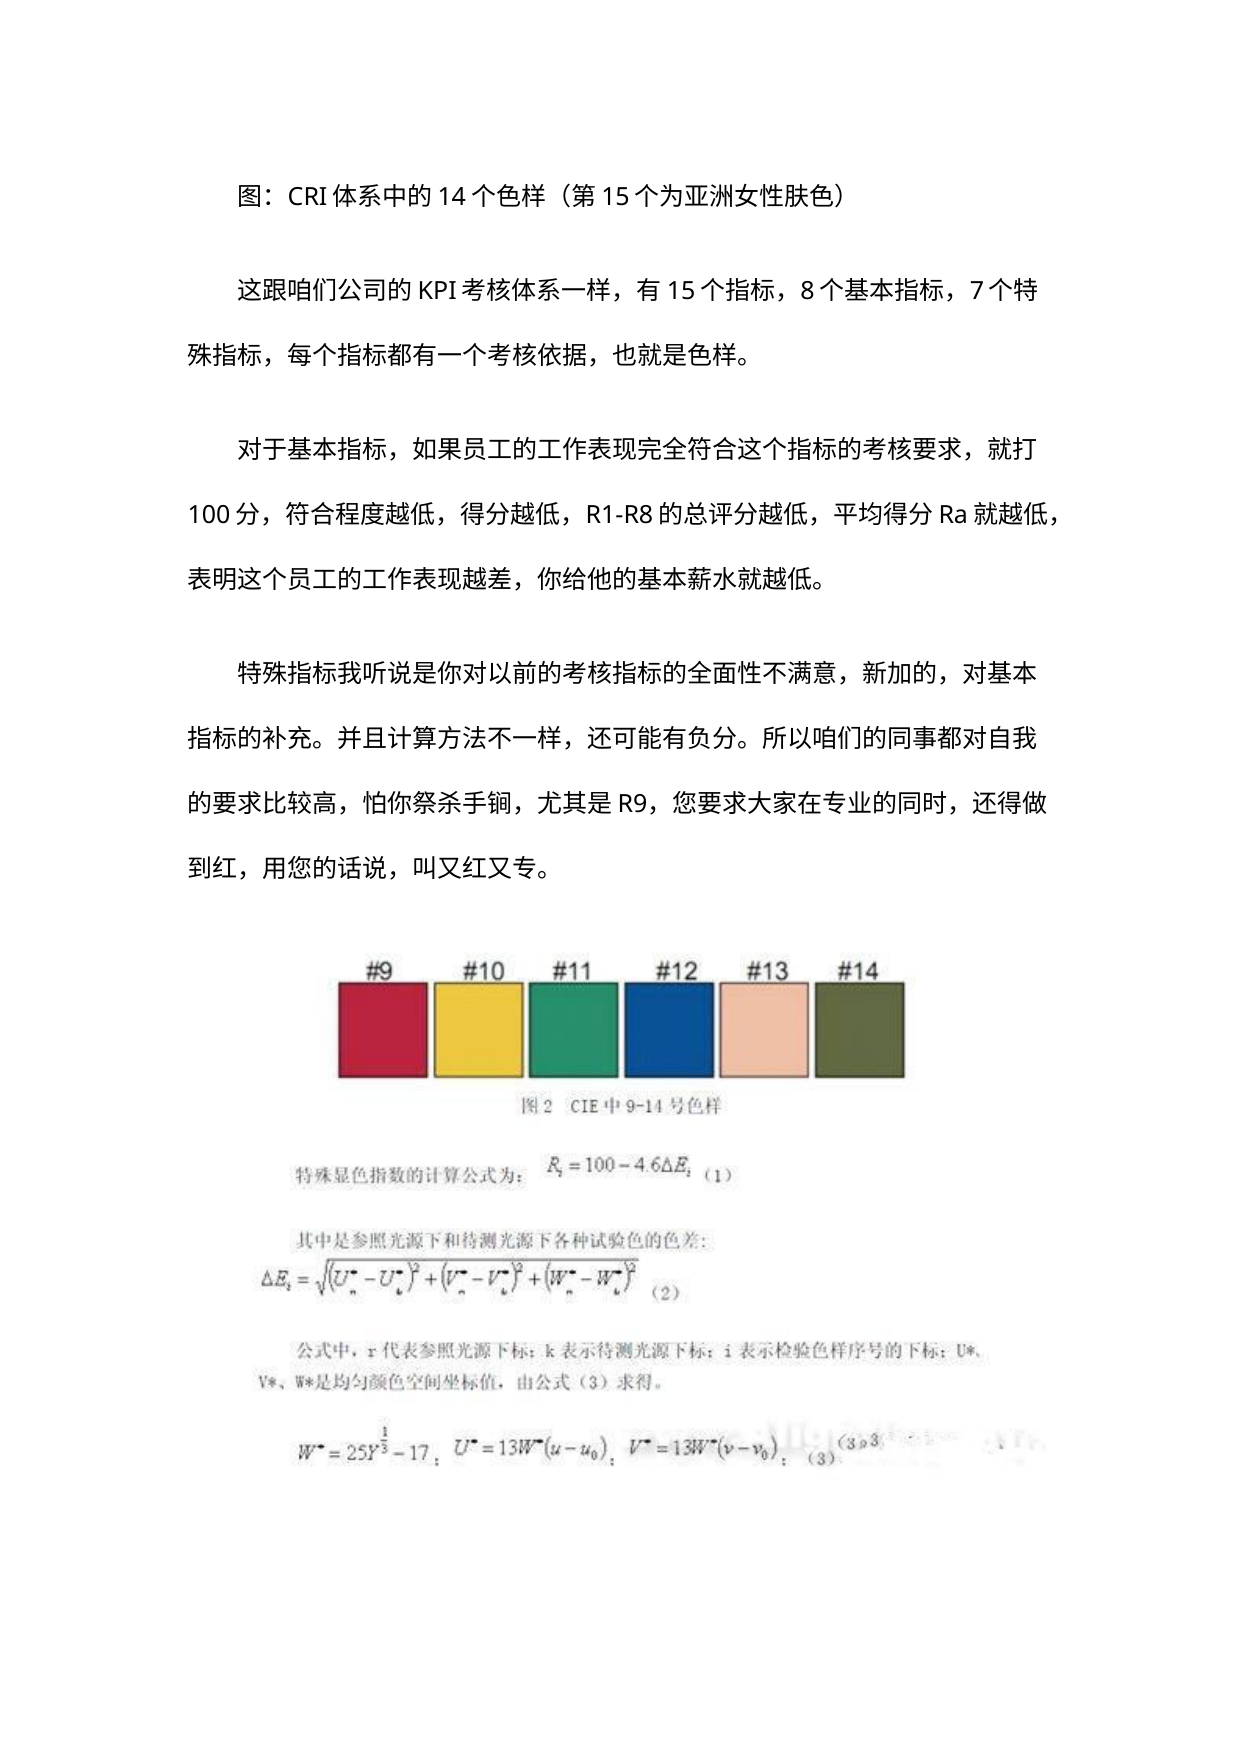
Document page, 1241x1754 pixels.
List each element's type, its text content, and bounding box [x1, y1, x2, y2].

text 特殊指标我听说是你对以前的考核指标的全面性不满意，新加的，对基本指标的补充。并且计算方法不一样，还可能有负分。所以咱们的同事都对自我的要求比较高，怕你祭杀手锏，尤其是R9，您要求大家在专业的同时，还得做到红，用您的话说，叫又红又专。 [187, 639, 1053, 899]
text 对于基本指标，如果员工的工作表现完全符合这个指标的考核要求，就打100分，符合程度越低，得分越低，R1-R8的总评分越低，平均得分Ra就越低，表明这个员工的工作表现越差，你给他的基本薪水就越低。 [187, 415, 1053, 610]
text 图：CRI体系中的14个色样（第15个为亚洲女性肤色） [187, 162, 1053, 227]
picture [190, 928, 1050, 1490]
text 这跟咱们公司的KPI考核体系一样，有15个指标，8个基本指标，7个特殊指标，每个指标都有一个考核依据，也就是色样。 [187, 256, 1053, 386]
